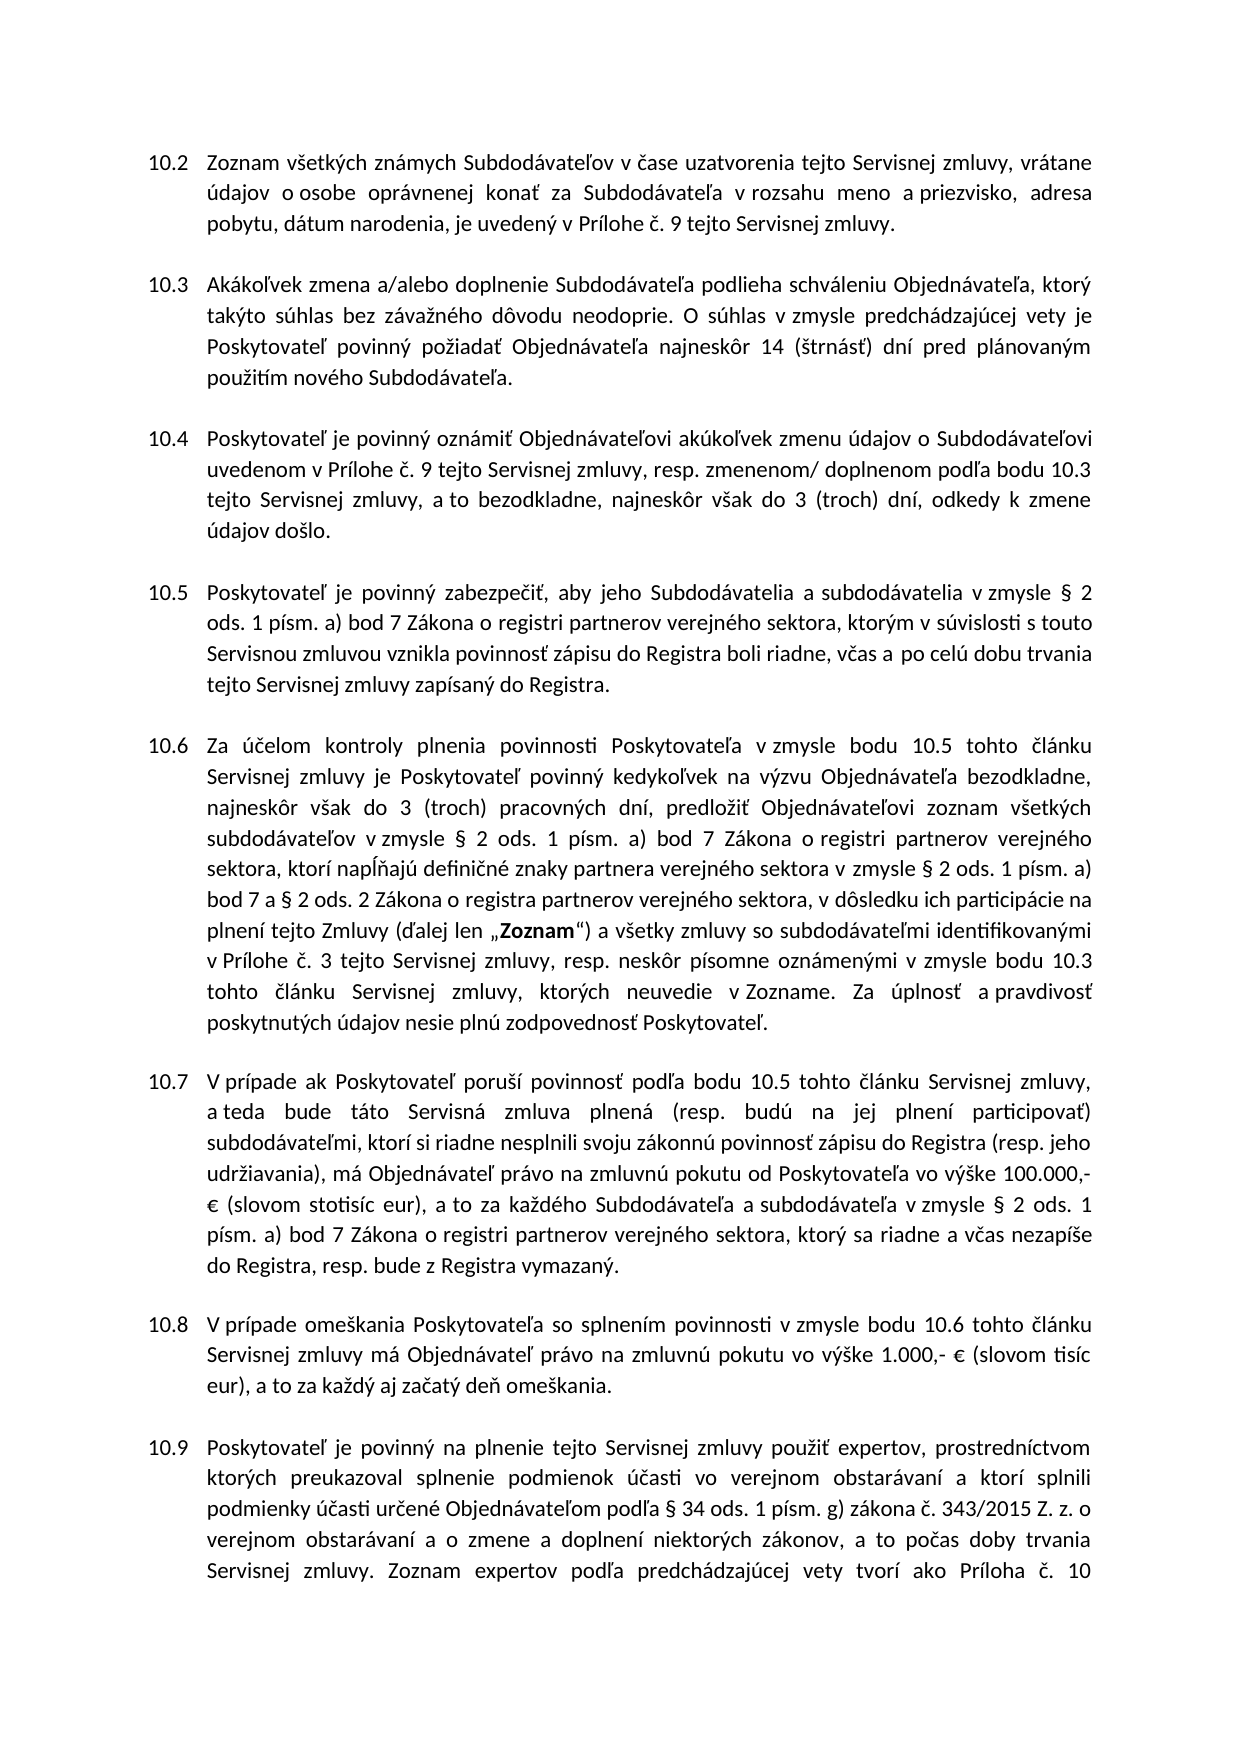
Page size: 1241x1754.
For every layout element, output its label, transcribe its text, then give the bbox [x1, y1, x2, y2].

list V prípade omeškania Poskytovateľa so splnením povinnosti v zmysle bodu 10.6 tohto článku Servisnej zmluvy má Objednávateľ právo na zmluvnú pokutu vo výške 1.000,- € (slovom tisíc eur), a to za každý aj začatý deň omeškania. [148, 1310, 1093, 1399]
list Akákoľvek zmena a/alebo doplnenie Subdodávateľa podlieha schváleniu Objednávateľa, ktorý takýto súhlas bez závažného dôvodu neodoprie. O súhlas v zmysle predchádzajúcej vety je Poskytovateľ povinný požiadať Objednávateľa najneskôr 14 (štrnásť) dní pred plánovaným použitím nového Subdodávateľa. [148, 271, 1093, 391]
list Poskytovateľ je povinný oznámiť Objednávateľovi akúkoľvek zmenu údajov o Subdodávateľovi uvedenom v Prílohe č. 9 tejto Servisnej zmluvy, resp. zmenenom/ doplnenom podľa bodu 10.3 tejto Servisnej zmluvy, a to bezodkladne, najneskôr však do 3 (troch) dní, odkedy k zmene údajov došlo. [148, 424, 1093, 544]
list Poskytovateľ je povinný zabezpečiť, aby jeho Subdodávatelia a subdodávatelia v zmysle § 2 ods. 1 písm. a) bod 7 Zákona o registri partnerov verejného sektora, ktorým v súvislosti s touto Servisnou zmluvou vznikla povinnosť zápisu do Registra boli riadne, včas a po celú dobu trvania tejto Servisnej zmluvy zapísaný do Registra. [148, 578, 1093, 698]
list Za účelom kontroly plnenia povinnosti Poskytovateľa v zmysle bodu 10.5 tohto článku Servisnej zmluvy je Poskytovateľ povinný kedykoľvek na výzvu Objednávateľa bezodkladne, najneskôr však do 3 (troch) pracovných dní, predložiť Objednávateľovi zoznam všetkých subdodávateľov v zmysle § 2 ods. 1 písm. a) bod 7 Zákona o registri partnerov verejného sektora, ktorí napĺňajú definičné znaky partnera verejného sektora v zmysle § 2 ods. 1 písm. a) bod 7 a § 2 ods. 2 Zákona o registra partnerov verejného sektora, v dôsledku ich participácie na plnení tejto Zmluvy (ďalej len „Zoznam“) a všetky zmluvy so subdodávateľmi identifikovanými v Prílohe č. 3 tejto Servisnej zmluvy, resp. neskôr písomne oznámenými v zmysle bodu 10.3 tohto článku Servisnej zmluvy, ktorých neuvedie v Zozname. Za úplnosť a pravdivosť poskytnutých údajov nesie plnú zodpovednosť Poskytovateľ. [148, 731, 1093, 1036]
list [148, 1433, 1093, 1584]
list Zoznam všetkých známych Subdodávateľov v čase uzatvorenia tejto Servisnej zmluvy, vrátane údajov o osobe oprávnenej konať za Subdodávateľa v rozsahu meno a priezvisko, adresa pobytu, dátum narodenia, je uvedený v Prílohe č. 9 tejto Servisnej zmluvy. [148, 148, 1093, 237]
list V prípade ak Poskytovateľ poruší povinnosť podľa bodu 10.5 tohto článku Servisnej zmluvy, a teda bude táto Servisná zmluva plnená (resp. budú na jej plnení participovať) subdodávateľmi, ktorí si riadne nesplnili svoju zákonnú povinnosť zápisu do Registra (resp. jeho udržiavania), má Objednávateľ právo na zmluvnú pokutu od Poskytovateľa vo výške 100.000,- € (slovom stotisíc eur), a to za každého Subdodávateľa a subdodávateľa v zmysle § 2 ods. 1 písm. a) bod 7 Zákona o registri partnerov verejného sektora, ktorý sa riadne a včas nezapíše do Registra, resp. bude z Registra vymazaný. [148, 1067, 1093, 1279]
